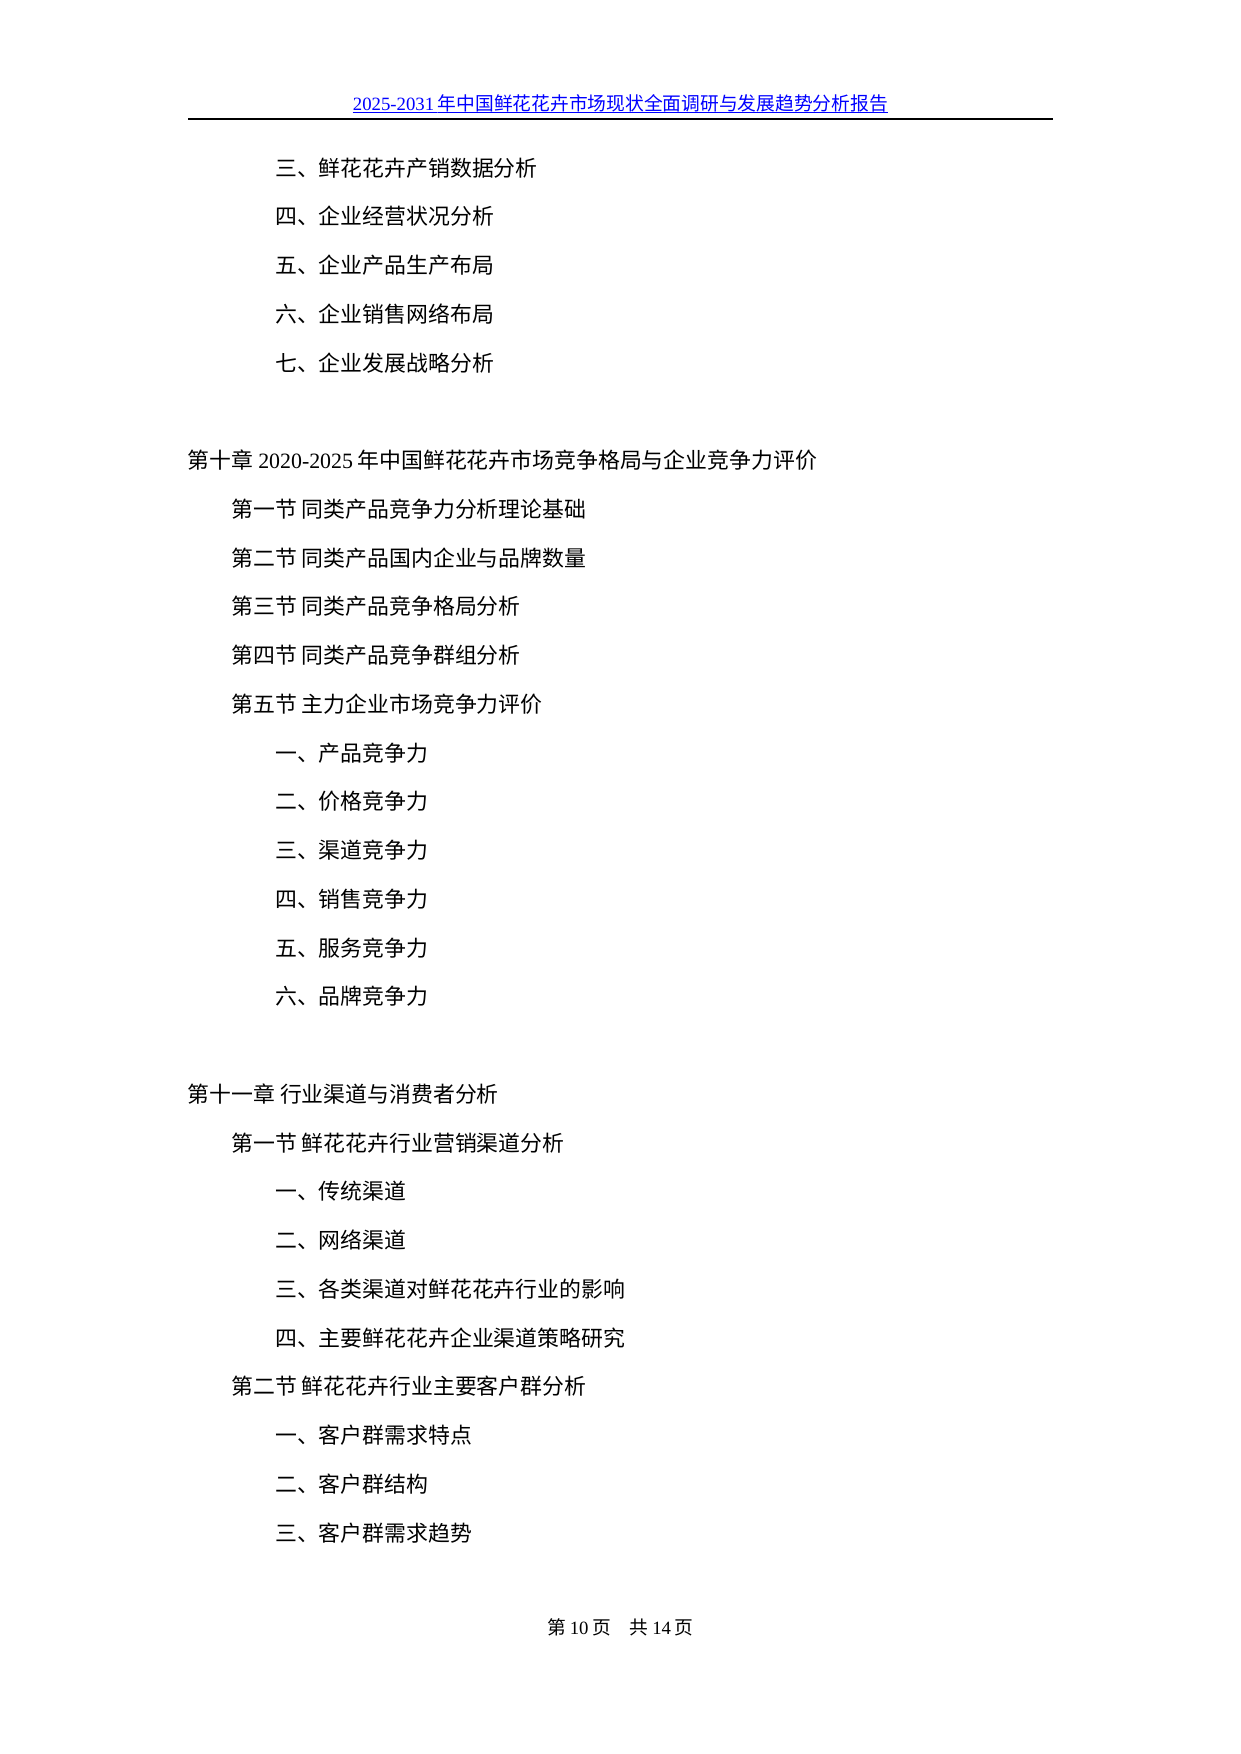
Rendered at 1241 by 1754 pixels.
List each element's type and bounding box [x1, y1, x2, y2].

text [187, 150, 1053, 1548]
